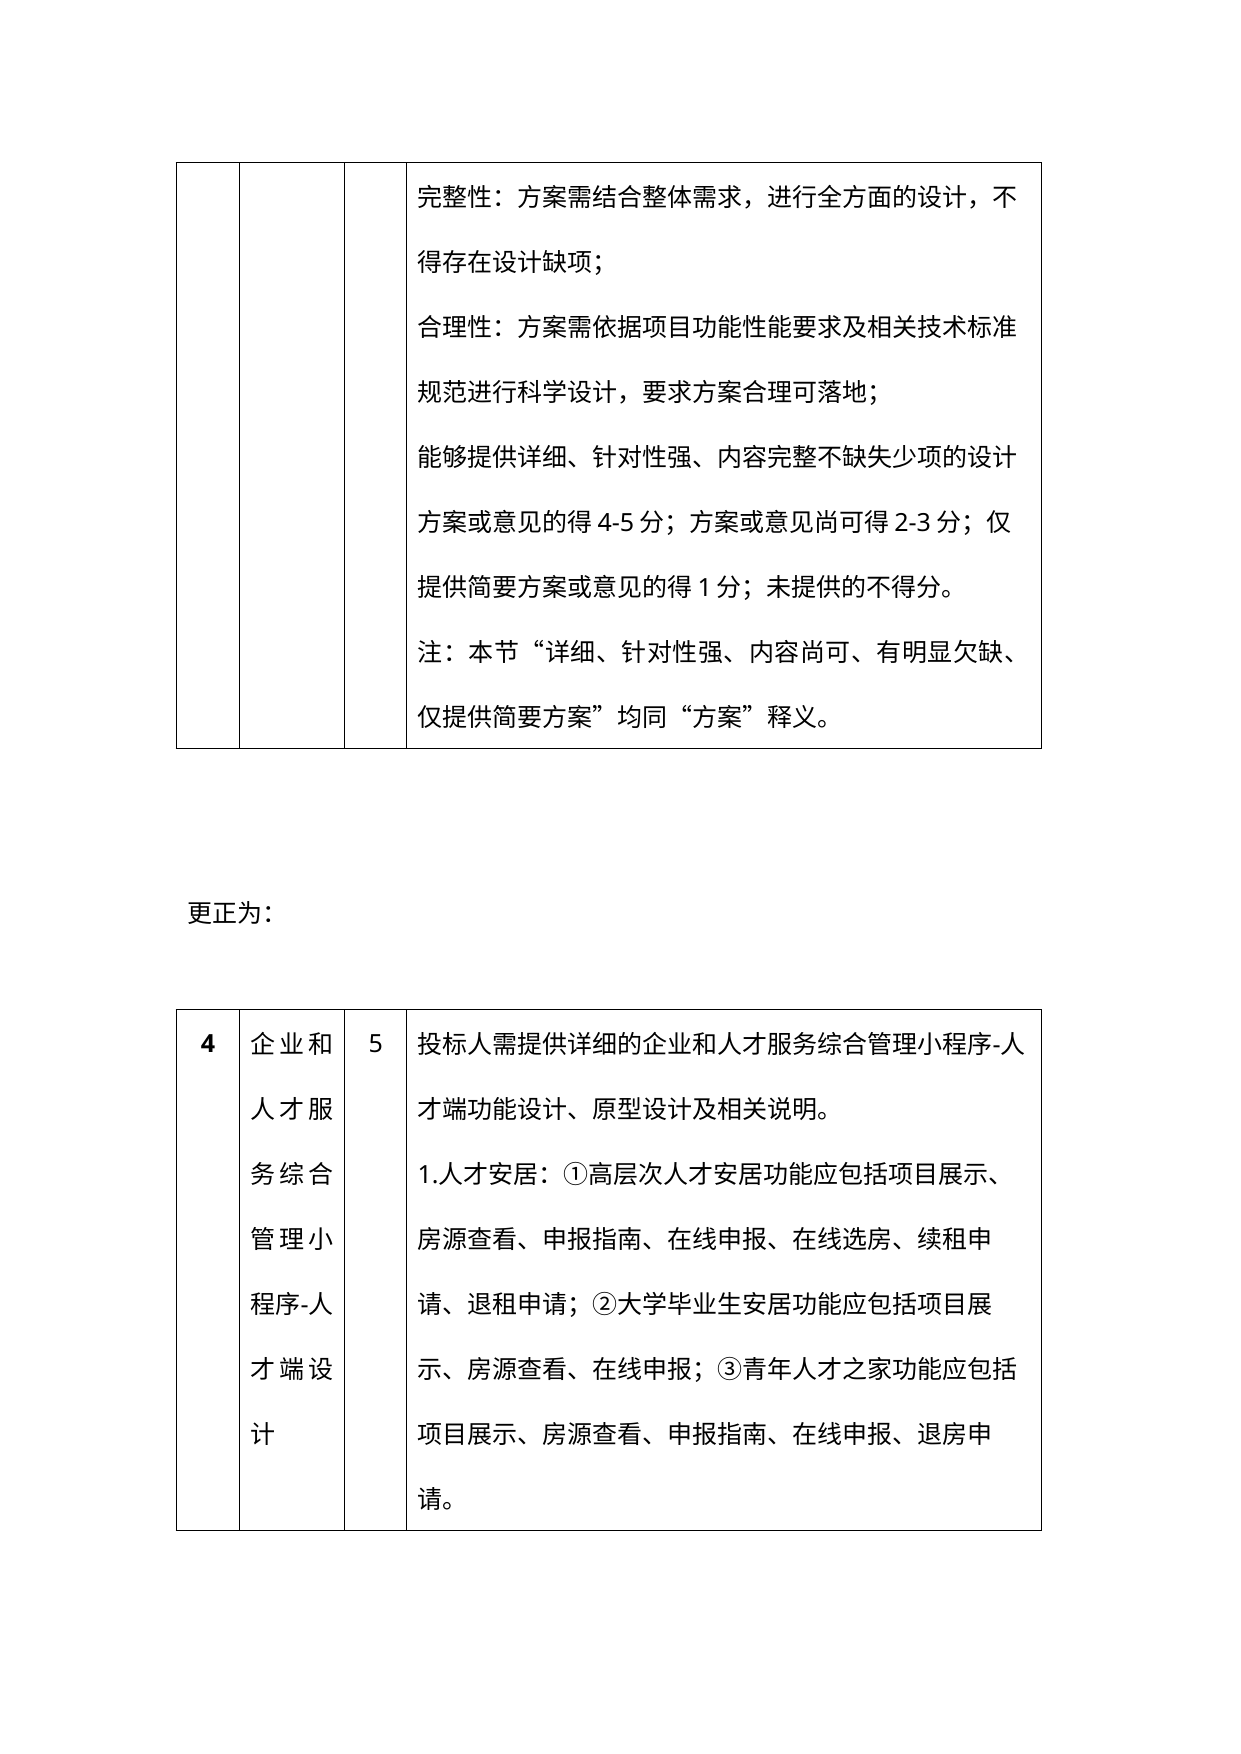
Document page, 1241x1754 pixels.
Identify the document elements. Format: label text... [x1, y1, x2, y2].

table_header 4 [177, 1010, 239, 1530]
text 更正为： [187, 879, 1053, 944]
table_header 5 [345, 1010, 406, 1530]
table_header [407, 163, 1041, 748]
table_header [240, 1010, 344, 1530]
table_header 5 [345, 163, 406, 748]
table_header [240, 163, 344, 748]
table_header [407, 1010, 1041, 1530]
table_header 4 [177, 163, 239, 748]
